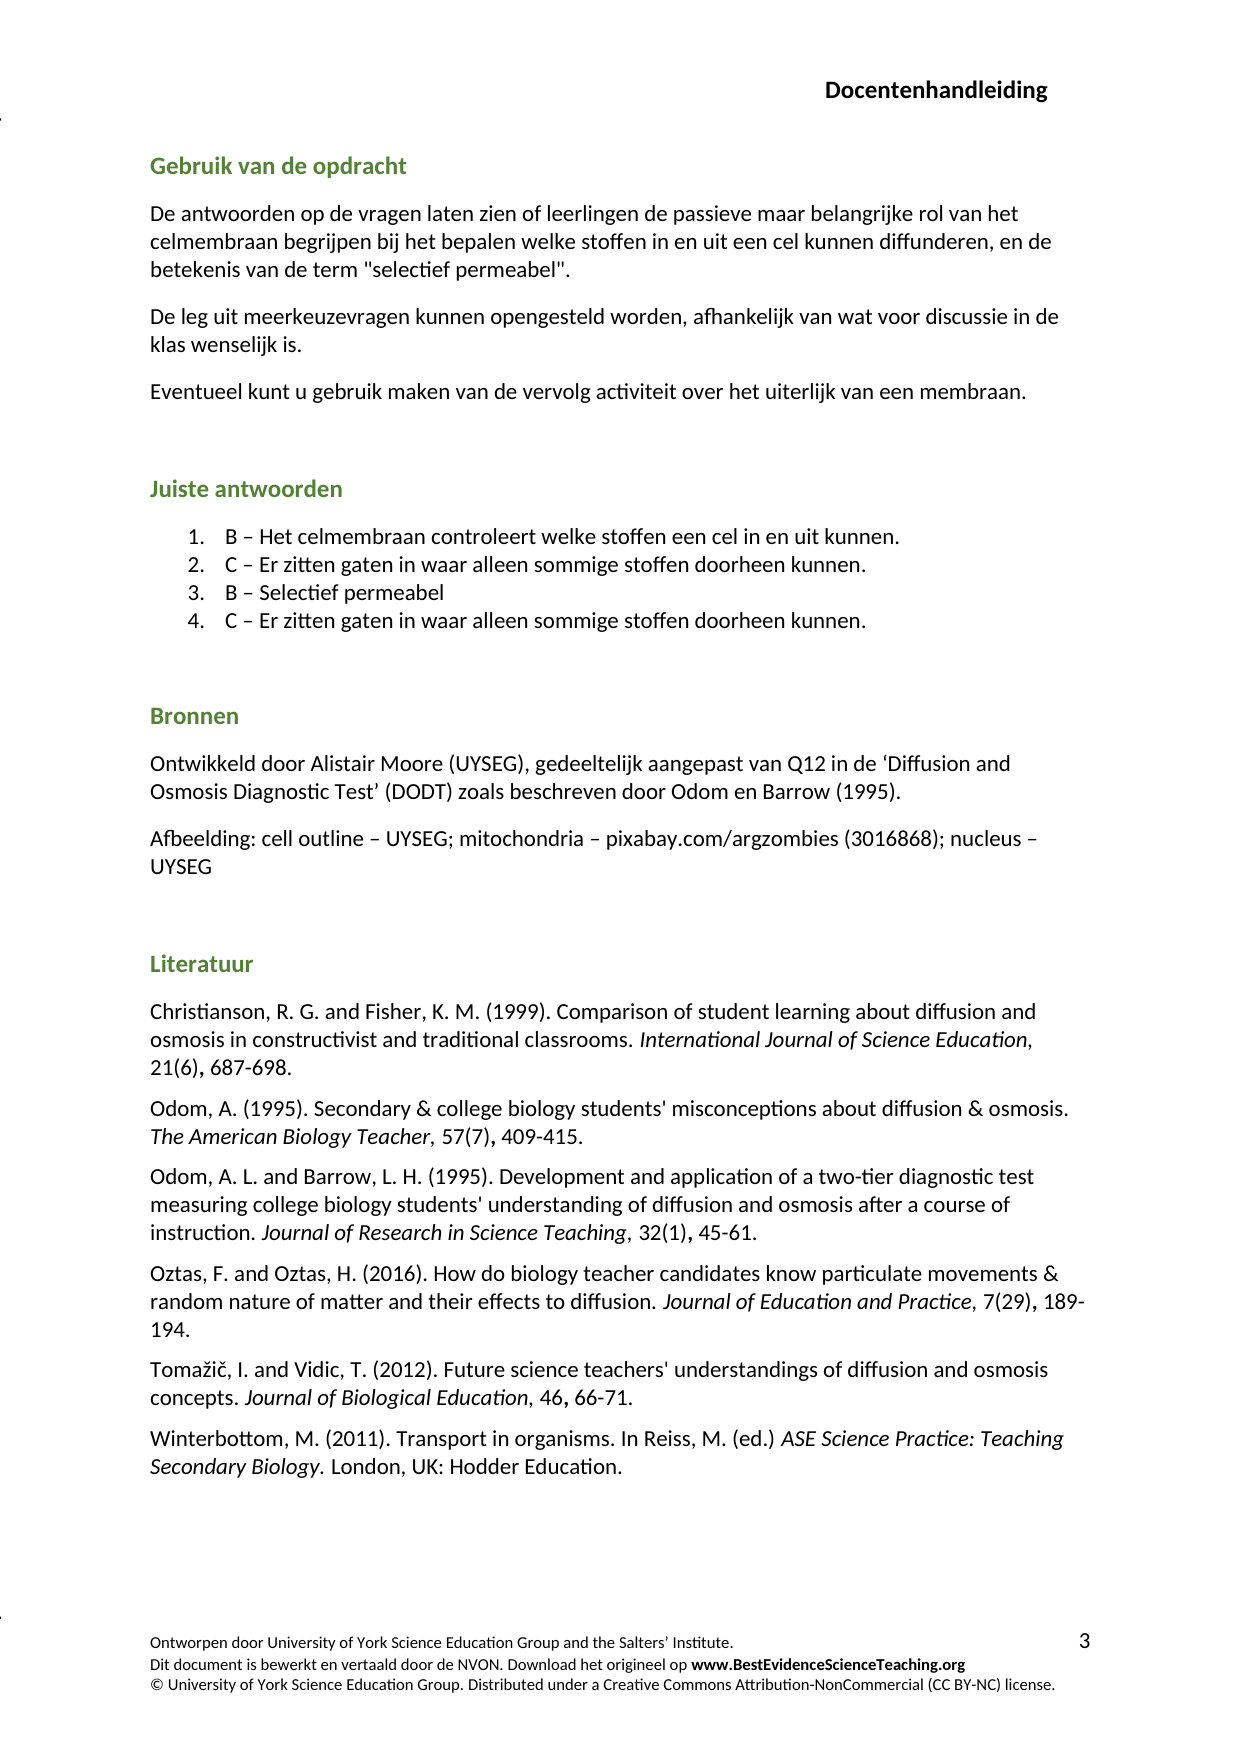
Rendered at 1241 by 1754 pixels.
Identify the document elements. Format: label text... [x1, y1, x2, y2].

text Juiste antwoorden [150, 473, 1090, 503]
text Winterbottom, M. (2011). Transport in organisms. In Reiss, M. (ed.) ASE Science Practice: Teaching Secondary Biology. London, UK: Hodder Education. [150, 1424, 1090, 1480]
text De leg uit meerkeuzevragen kunnen opengesteld worden, afhankelijk van wat voor discussie in de klas wenselijk is. [150, 302, 1090, 358]
text Ontwikkeld door Alistair Moore (UYSEG), gedeeltelijk aangepast van Q12 in de ‘Diffusion and Osmosis Diagnostic Test’ (DODT) zoals beschreven door Odom en Barrow (1995). [150, 749, 1090, 805]
text Odom, A. (1995). Secondary & college biology students' misconceptions about diffusion & osmosis. The American Biology Teacher, 57(7), 409-415. [150, 1094, 1090, 1150]
text Eventueel kunt u gebruik maken van de vervolg activiteit over het uiterlijk van een membraan. [150, 377, 1090, 405]
text Bronnen [150, 700, 1090, 730]
text De antwoorden op de vragen laten zien of leerlingen de passieve maar belangrijke rol van het celmembraan begrijpen bij het bepalen welke stoffen in en uit een cel kunnen diffunderen, en de betekenis van de term "selectief permeabel". [150, 199, 1090, 283]
text Oztas, F. and Oztas, H. (2016). How do biology teacher candidates know particulate movements & random nature of matter and their effects to diffusion. Journal of Education and Practice, 7(29), 189-194. [150, 1259, 1090, 1343]
text Tomažič, I. and Vidic, T. (2012). Future science teachers' understandings of diffusion and osmosis concepts. Journal of Biological Education, 46, 66-71. [150, 1355, 1090, 1411]
list C – Er zitten gaten in waar alleen sommige stoffen doorheen kunnen. [187, 606, 1090, 634]
text Odom, A. L. and Barrow, L. H. (1995). Development and application of a two-tier diagnostic test measuring college biology students' understanding of diffusion and osmosis after a course of instruction. Journal of Research in Science Teaching, 32(1), 45-61. [150, 1162, 1090, 1246]
text Literatuur [150, 948, 1090, 978]
list B – Het celmembraan controleert welke stoffen een cel in en uit kunnen. [187, 522, 1090, 550]
list C – Er zitten gaten in waar alleen sommige stoffen doorheen kunnen. [187, 550, 1090, 578]
text Gebruik van de opdracht [150, 150, 1090, 181]
text Christianson, R. G. and Fisher, K. M. (1999). Comparison of student learning about diffusion and osmosis in constructivist and traditional classrooms. International Journal of Science Education, 21(6), 687-698. [150, 997, 1090, 1081]
list B – Selectief permeabel [187, 578, 1090, 606]
text Afbeelding: cell outline – UYSEG; mitochondria – pixabay.com/argzombies (3016868); nucleus – UYSEG [150, 824, 1090, 880]
